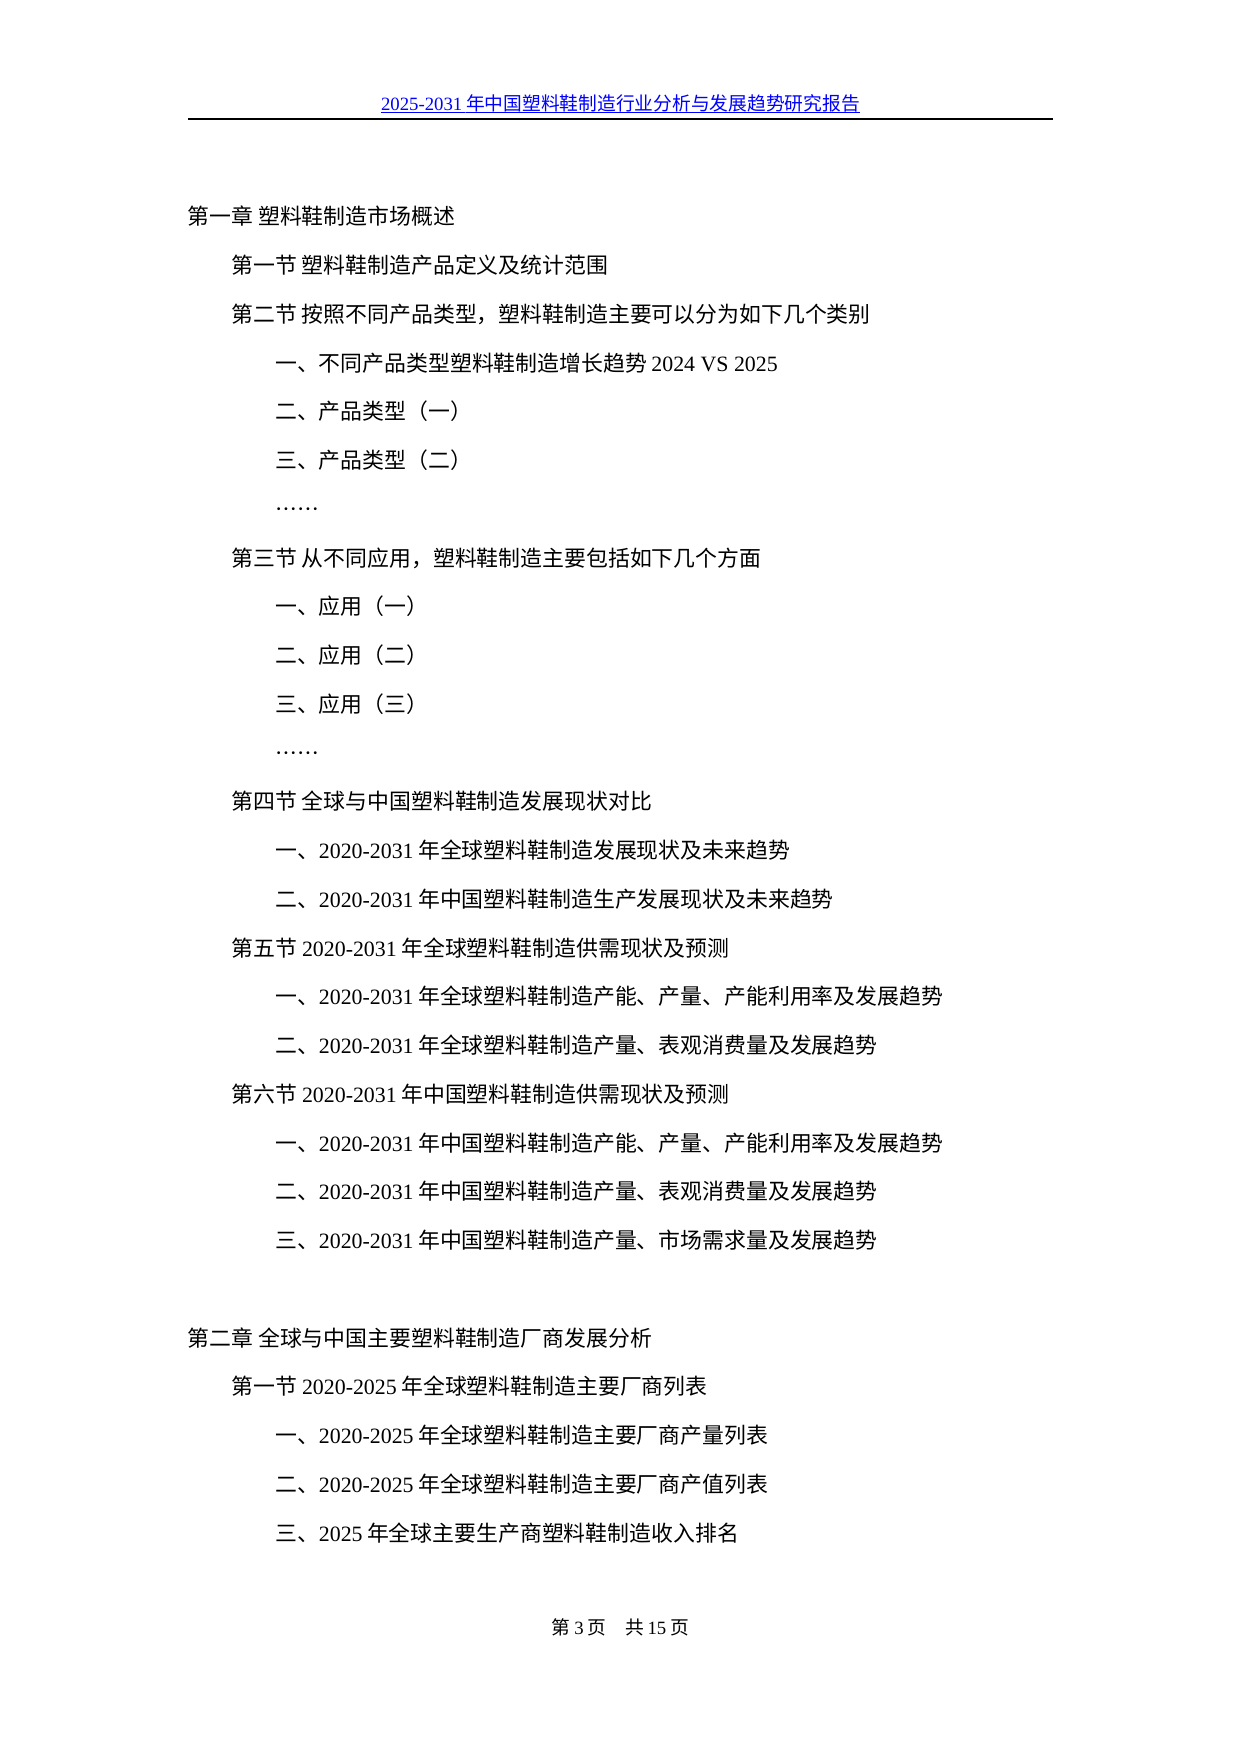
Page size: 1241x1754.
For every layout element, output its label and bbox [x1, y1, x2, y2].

text [187, 150, 1053, 1548]
